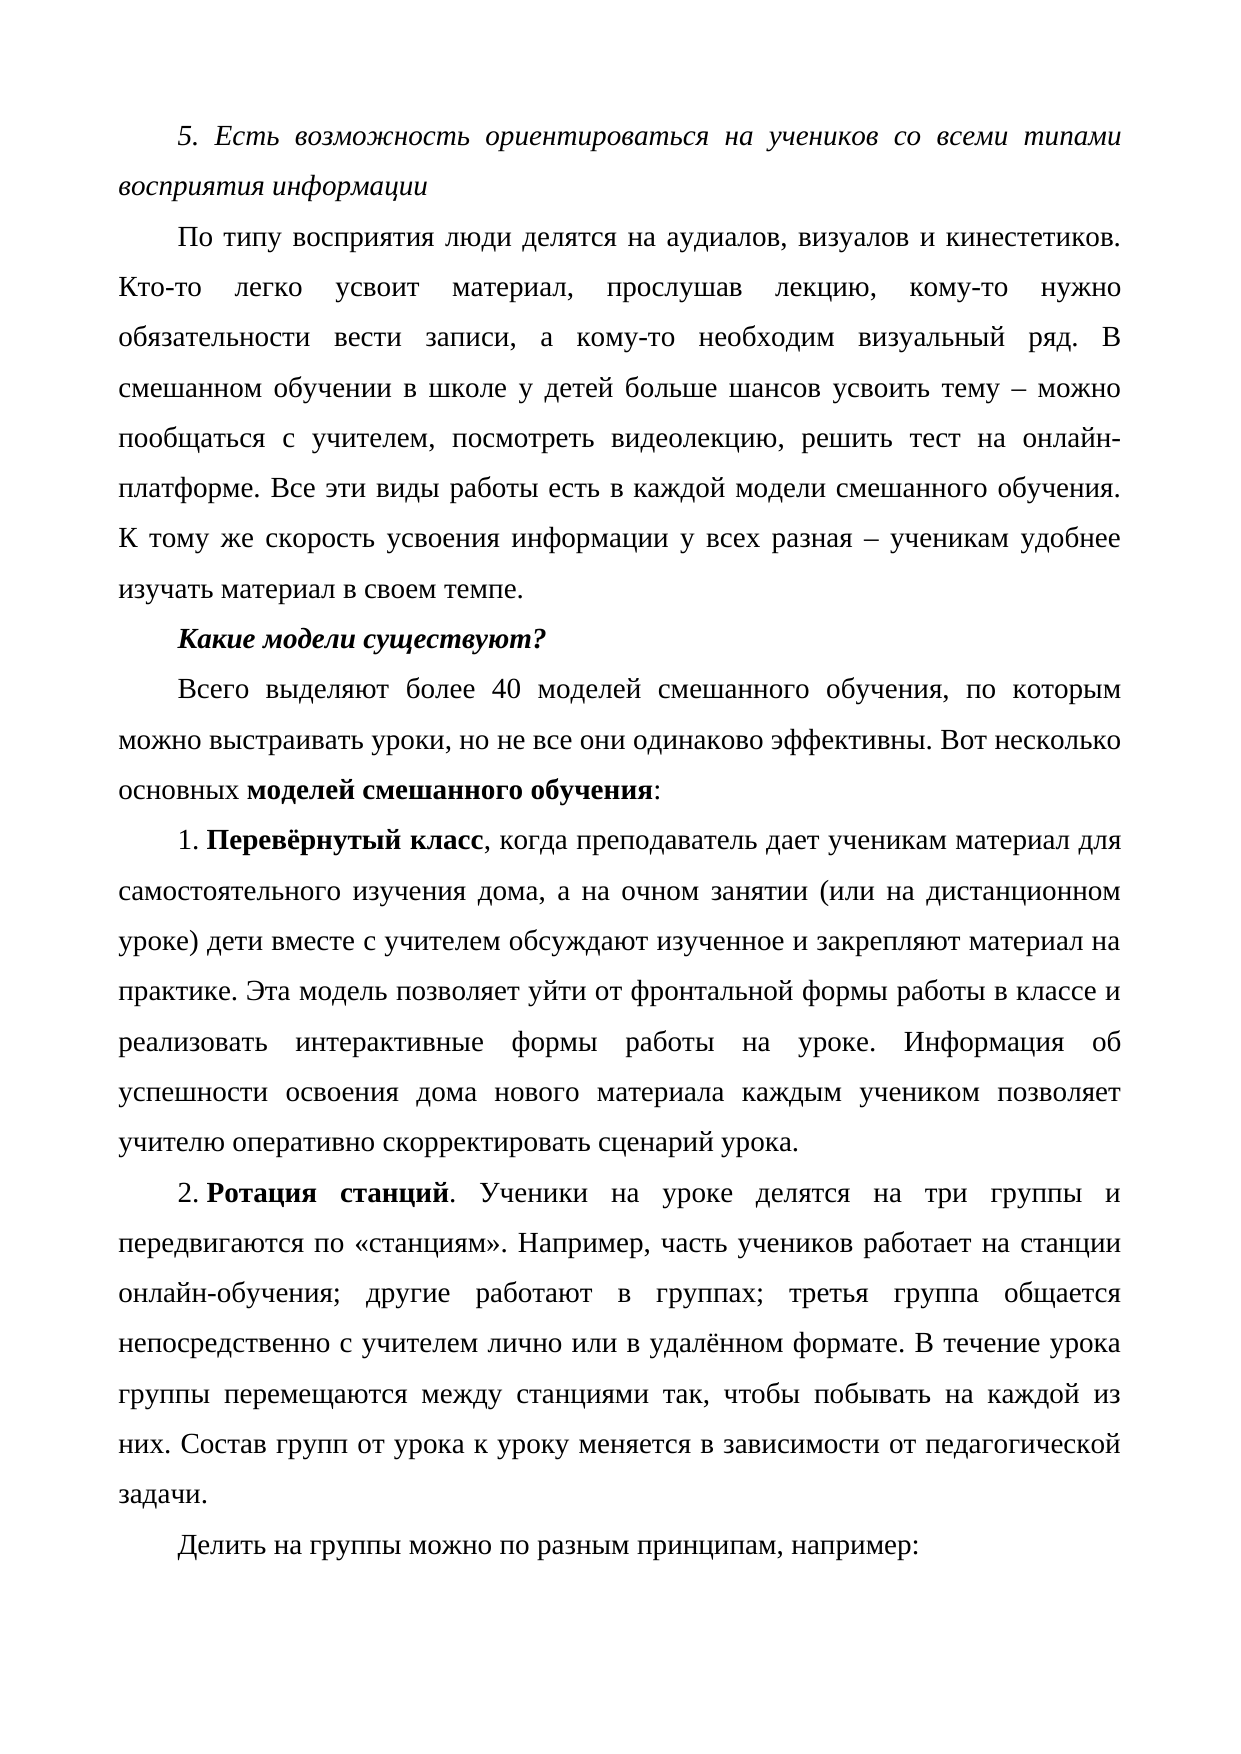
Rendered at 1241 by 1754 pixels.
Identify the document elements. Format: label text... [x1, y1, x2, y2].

text Делить на группы можно по разным принципам, например: [118, 1527, 1122, 1560]
text По типу восприятия люди делятся на аудиалов, визуалов и кинестетиков. Кто-то легко усвоит материал, прослушав лекцию, кому-то нужно обязательности вести записи, а кому-то необходим визуальный ряд. В смешанном обучении в школе у детей больше шансов усвоить тему – можно пообщаться с учителем, посмотреть видеолекцию, решить тест на онлайн-платформе. Все эти виды работы есть в каждой модели смешанного обучения. К тому же скорость усвоения информации у всех разная – ученикам удобнее изучать материал в своем темпе. [118, 219, 1122, 604]
text 5. Есть возможность ориентироваться на учеников со всеми типами восприятия информации [118, 118, 1122, 202]
text Какие модели существуют? [118, 621, 1122, 655]
text 2. Ротация станций. Ученики на уроке делятся на три группы и передвигаются по «станциям». Например, часть учеников работает на станции онлайн-обучения; другие работают в группах; третья группа общается непосредственно с учителем лично или в удалённом формате. В течение урока группы перемещаются между станциями так, чтобы побывать на каждой из них. Состав групп от урока к уроку меняется в зависимости от педагогической задачи. [118, 1175, 1122, 1510]
text Всего выделяют более 40 моделей смешанного обучения, по которым можно выстраивать уроки, но не все они одинаково эффективны. Вот несколько основных моделей смешанного обучения: [118, 672, 1122, 806]
text 1. Перевёрнутый класс, когда преподаватель дает ученикам материал для самостоятельного изучения дома, а на очном занятии (или на дистанционном уроке) дети вместе с учителем обсуждают изученное и закрепляют материал на практике. Эта модель позволяет уйти от фронтальной формы работы в классе и реализовать интерактивные формы работы на уроке. Информация об успешности освоения дома нового материала каждым учеником позволяет учителю оперативно скорректировать сценарий урока. [118, 822, 1122, 1158]
